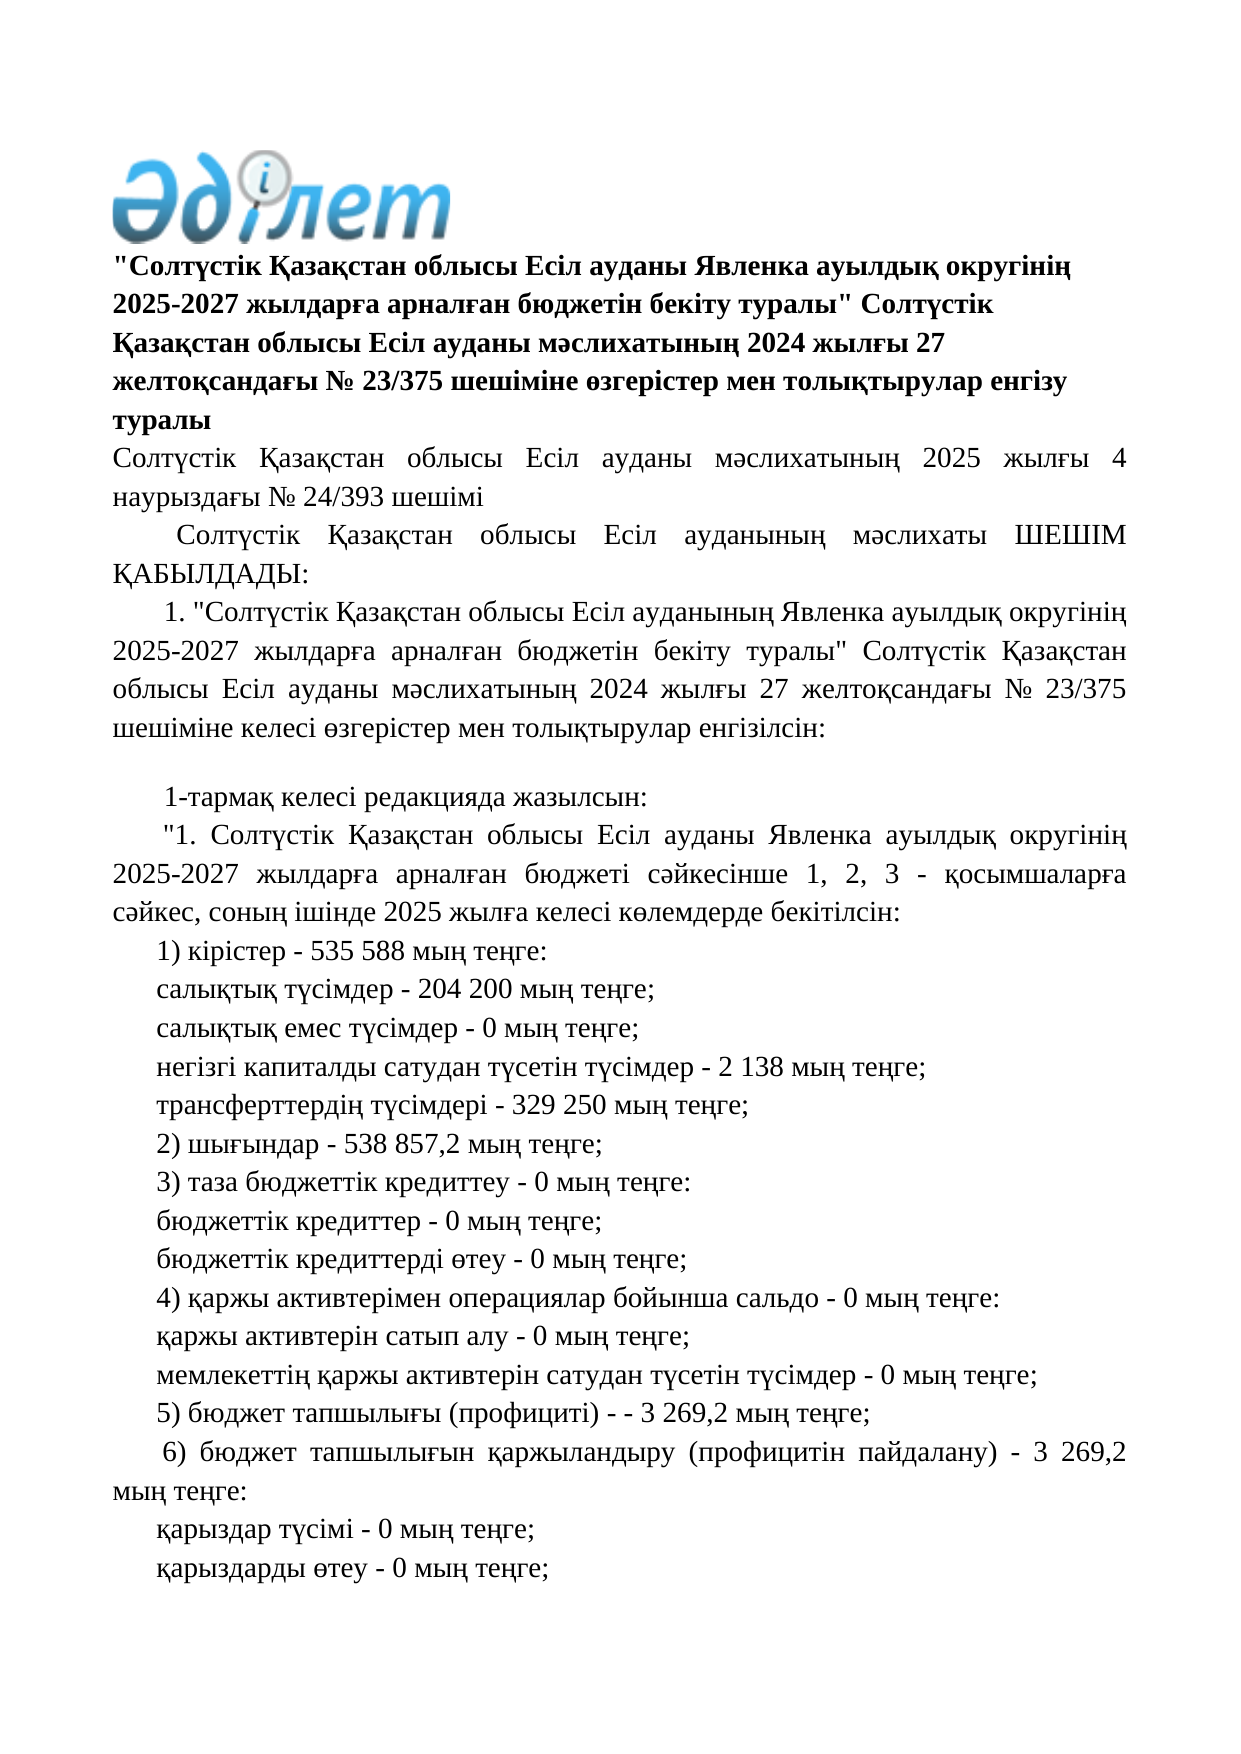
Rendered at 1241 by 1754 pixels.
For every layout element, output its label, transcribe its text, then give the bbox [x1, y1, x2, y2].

picture [112, 150, 451, 244]
text қаржы активтерін сатып алу - 0 мың теңге; [112, 1318, 1128, 1352]
text мемлекеттің қаржы активтерін сатудан түсетін түсімдер - 0 мың теңге; [112, 1357, 1128, 1391]
text 1) кірістер - 535 588 мың теңге: [112, 933, 1128, 967]
text негізгі капиталды сатудан түсетін түсімдер - 2 138 мың теңге; [112, 1049, 1128, 1082]
text трансферттердің түсімдері - 329 250 мың теңге; [112, 1087, 1128, 1121]
text 4) қаржы активтерімен операциялар бойынша сальдо - 0 мың теңге: [112, 1280, 1128, 1313]
text 3) таза бюджеттік кредиттеу - 0 мың теңге: [112, 1164, 1128, 1198]
text "Солтүстік Қазақстан облысы Есіл ауданы Явленка ауылдық округінің 2025-2027 жылдарға арналған бюджетін бекіту туралы" Солтүстік Қазақстан облысы Есіл ауданы мәслихатының 2024 жылғы 27 желтоқсандағы № 23/375 шешіміне өзгерістер мен толықтырулар енгізу туралы [112, 248, 1128, 435]
text қарыздарды өтеу - 0 мың теңге; [112, 1550, 1128, 1583]
text Солтүстік Қазақстан облысы Есіл ауданының мәслихаты ШЕШІМ ҚАБЫЛДАДЫ: [112, 517, 1128, 589]
text 2) шығындар - 538 857,2 мың теңге; [112, 1126, 1128, 1159]
text қарыздар түсімі - 0 мың теңге; [112, 1511, 1128, 1545]
text 6) бюджет тапшылығын қаржыландыру (профицитін пайдалану) - 3 269,2 мың теңге: [112, 1434, 1128, 1506]
text 5) бюджет тапшылығы (профициті) - - 3 269,2 мың теңге; [112, 1396, 1128, 1429]
text салықтық емес түсімдер - 0 мың теңге; [112, 1010, 1128, 1044]
text бюджеттік кредиттер - 0 мың теңге; [112, 1203, 1128, 1236]
text бюджеттік кредиттерді өтеу - 0 мың теңге; [112, 1241, 1128, 1275]
text 1. "Солтүстік Қазақстан облысы Есіл ауданының Явленка ауылдық округінің 2025-2027 жылдарға арналған бюджетін бекіту туралы" Солтүстік Қазақстан облысы Есіл ауданы мәслихатының 2024 жылғы 27 желтоқсандағы № 23/375 шешіміне келесі өзгерістер мен толықтырулар енгізілсін: [112, 594, 1128, 744]
text "1. Солтүстік Қазақстан облысы Есіл ауданы Явленка ауылдық округінің 2025-2027 жылдарға арналған бюджеті сәйкесінше 1, 2, 3 - қосымшаларға сәйкес, соның ішінде 2025 жылға келесі көлемдерде бекітілсін: [112, 817, 1128, 928]
text салықтық түсімдер - 204 200 мың теңге; [112, 972, 1128, 1005]
text Солтүстік Қазақстан облысы Есіл ауданы мәслихатының 2025 жылғы 4 наурыздағы № 24/393 шешімі [112, 440, 1128, 512]
text 1-тармақ келесі редакцияда жазылсын: [112, 779, 1128, 812]
